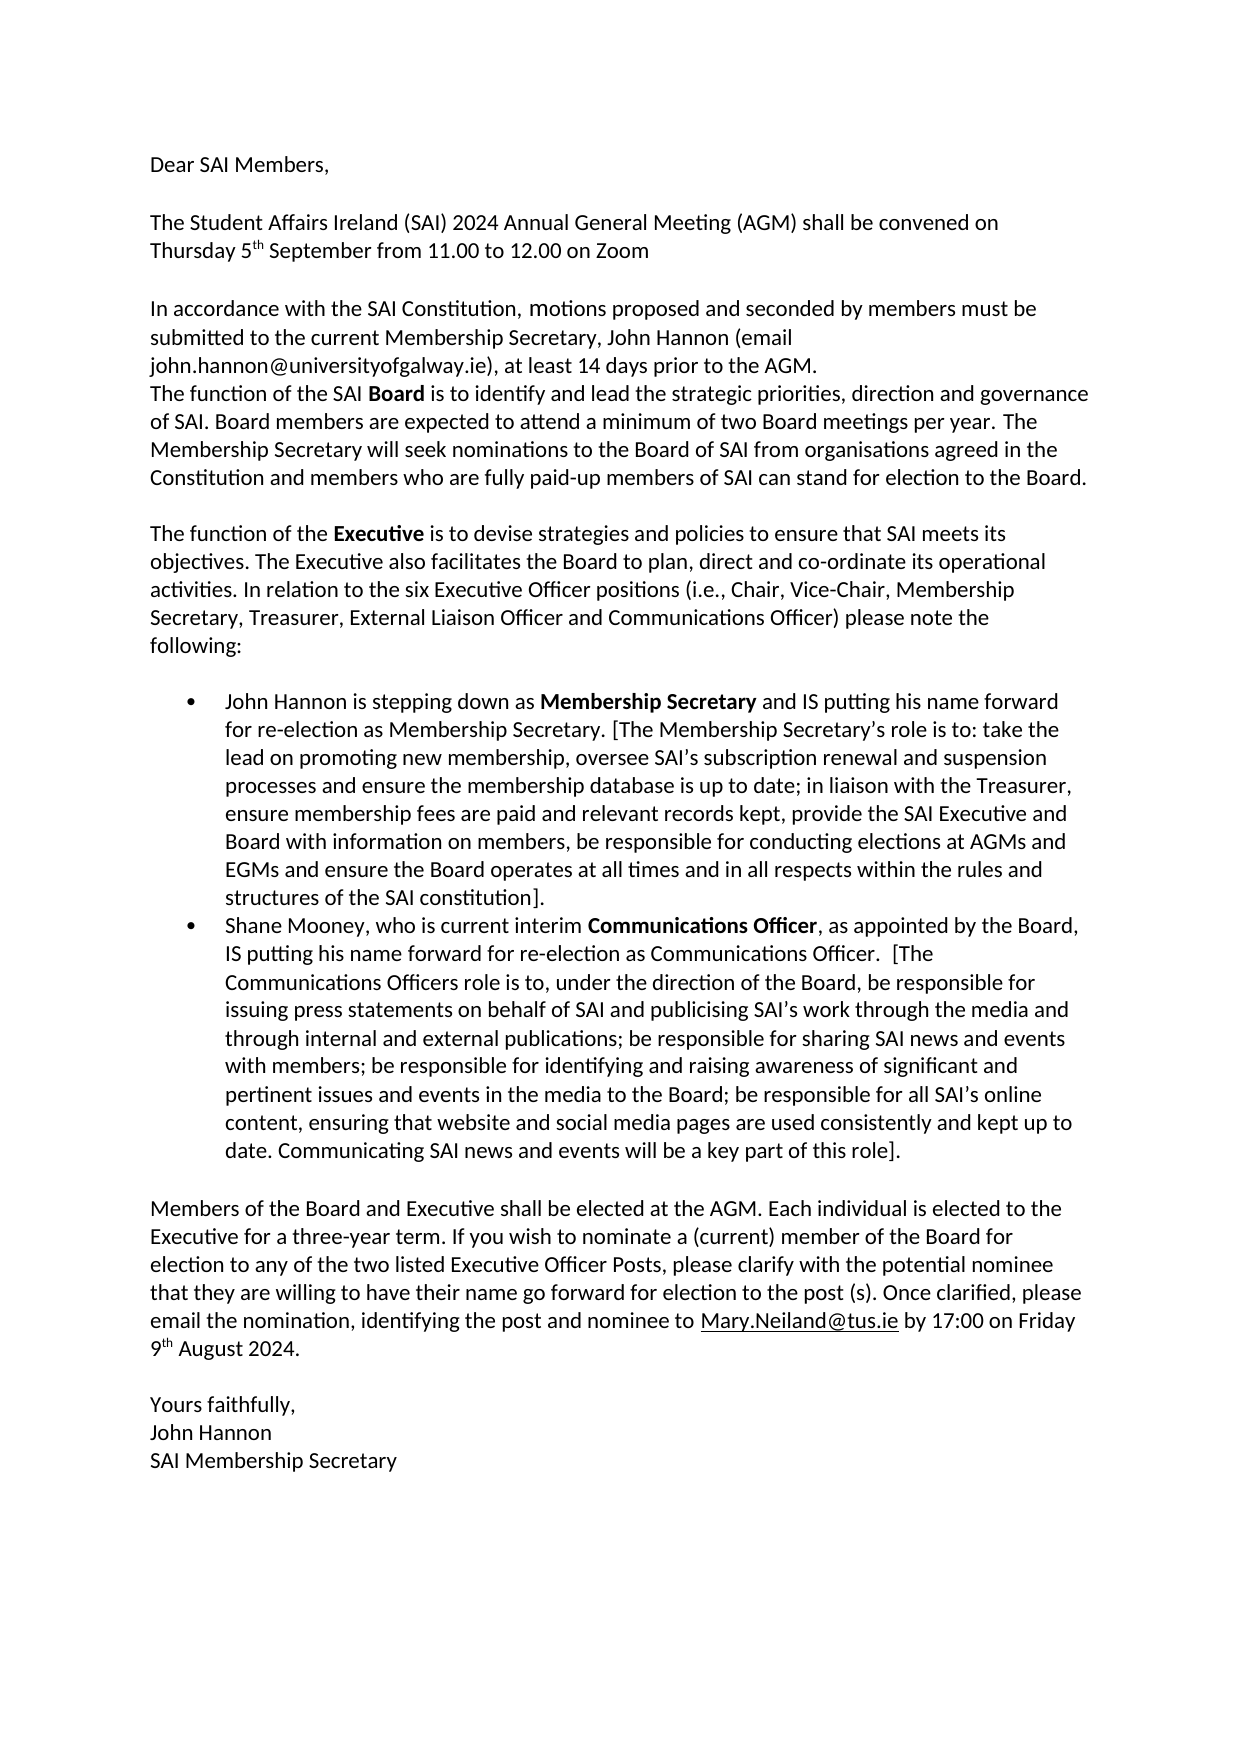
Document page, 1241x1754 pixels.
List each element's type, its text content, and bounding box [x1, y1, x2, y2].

list John Hannon is stepping down as Membership Secretary and IS putting his name forward for re-election as Membership Secretary. [The Membership Secretary’s role is to: take the lead on promoting new membership, oversee SAI’s subscription renewal and suspension processes and ensure the membership database is up to date; in liaison with the Treasurer, ensure membership fees are paid and relevant records kept, provide the SAI Executive and Board with information on members, be responsible for conducting elections at AGMs and EGMs and ensure the Board operates at all times and in all respects within the rules and structures of the SAI constitution]. [187, 687, 1090, 912]
text The Student Affairs Ireland (SAI) 2024 Annual General Meeting (AGM) shall be convened on Thursday 5th September from 11.00 to 12.00 on Zoom [150, 208, 1090, 264]
text The function of the SAI Board is to identify and lead the strategic priorities, direction and governance of SAI. Board members are expected to attend a minimum of two Board meetings per year. The Membership Secretary will seek nominations to the Board of SAI from organisations agreed in the Constitution and members who are fully paid-up members of SAI can stand for election to the Board. [150, 379, 1090, 491]
list Shane Mooney, who is current interim Communications Officer, as appointed by the Board, IS putting his name forward for re-election as Communications Officer. [The Communications Officers role is to, under the direction of the Board, be responsible for issuing press statements on behalf of SAI and publicising SAI’s work through the media and through internal and external publications; be responsible for sharing SAI news and events with members; be responsible for identifying and raising awareness of significant and pertinent issues and events in the media to the Board; be responsible for all SAI’s online content, ensuring that website and social media pages are used consistently and kept up to date. Communicating SAI news and events will be a key part of this role]. [187, 912, 1090, 1164]
text In accordance with the SAI Constitution, motions proposed and seconded by members must be submitted to the current Membership Secretary, John Hannon (email john.hannon@universityofgalway.ie), at least 14 days prior to the AGM. [150, 293, 1090, 379]
text Members of the Board and Executive shall be elected at the AGM. Each individual is elected to the Executive for a three-year term. If you wish to nominate a (current) member of the Board for election to any of the two listed Executive Officer Posts, please clarify with the potential nominee that they are willing to have their name go forward for election to the post (s). Once clarified, please email the nomination, identifying the post and nominee to Mary.Neiland@tus.ie by 17:00 on Friday 9th August 2024. [150, 1194, 1090, 1362]
text The function of the Executive is to devise strategies and policies to ensure that SAI meets its objectives. The Executive also facilitates the Board to plan, direct and co-ordinate its operational activities. In relation to the six Executive Officer positions (i.e., Chair, Vice-Chair, Membership Secretary, Treasurer, External Liaison Officer and Communications Officer) please note the following: [150, 519, 1090, 659]
text SAI Membership Secretary [150, 1446, 1090, 1503]
text John Hannon [150, 1418, 1090, 1446]
text Dear SAI Members, [150, 150, 1090, 178]
text Yours faithfully, [150, 1390, 1090, 1418]
